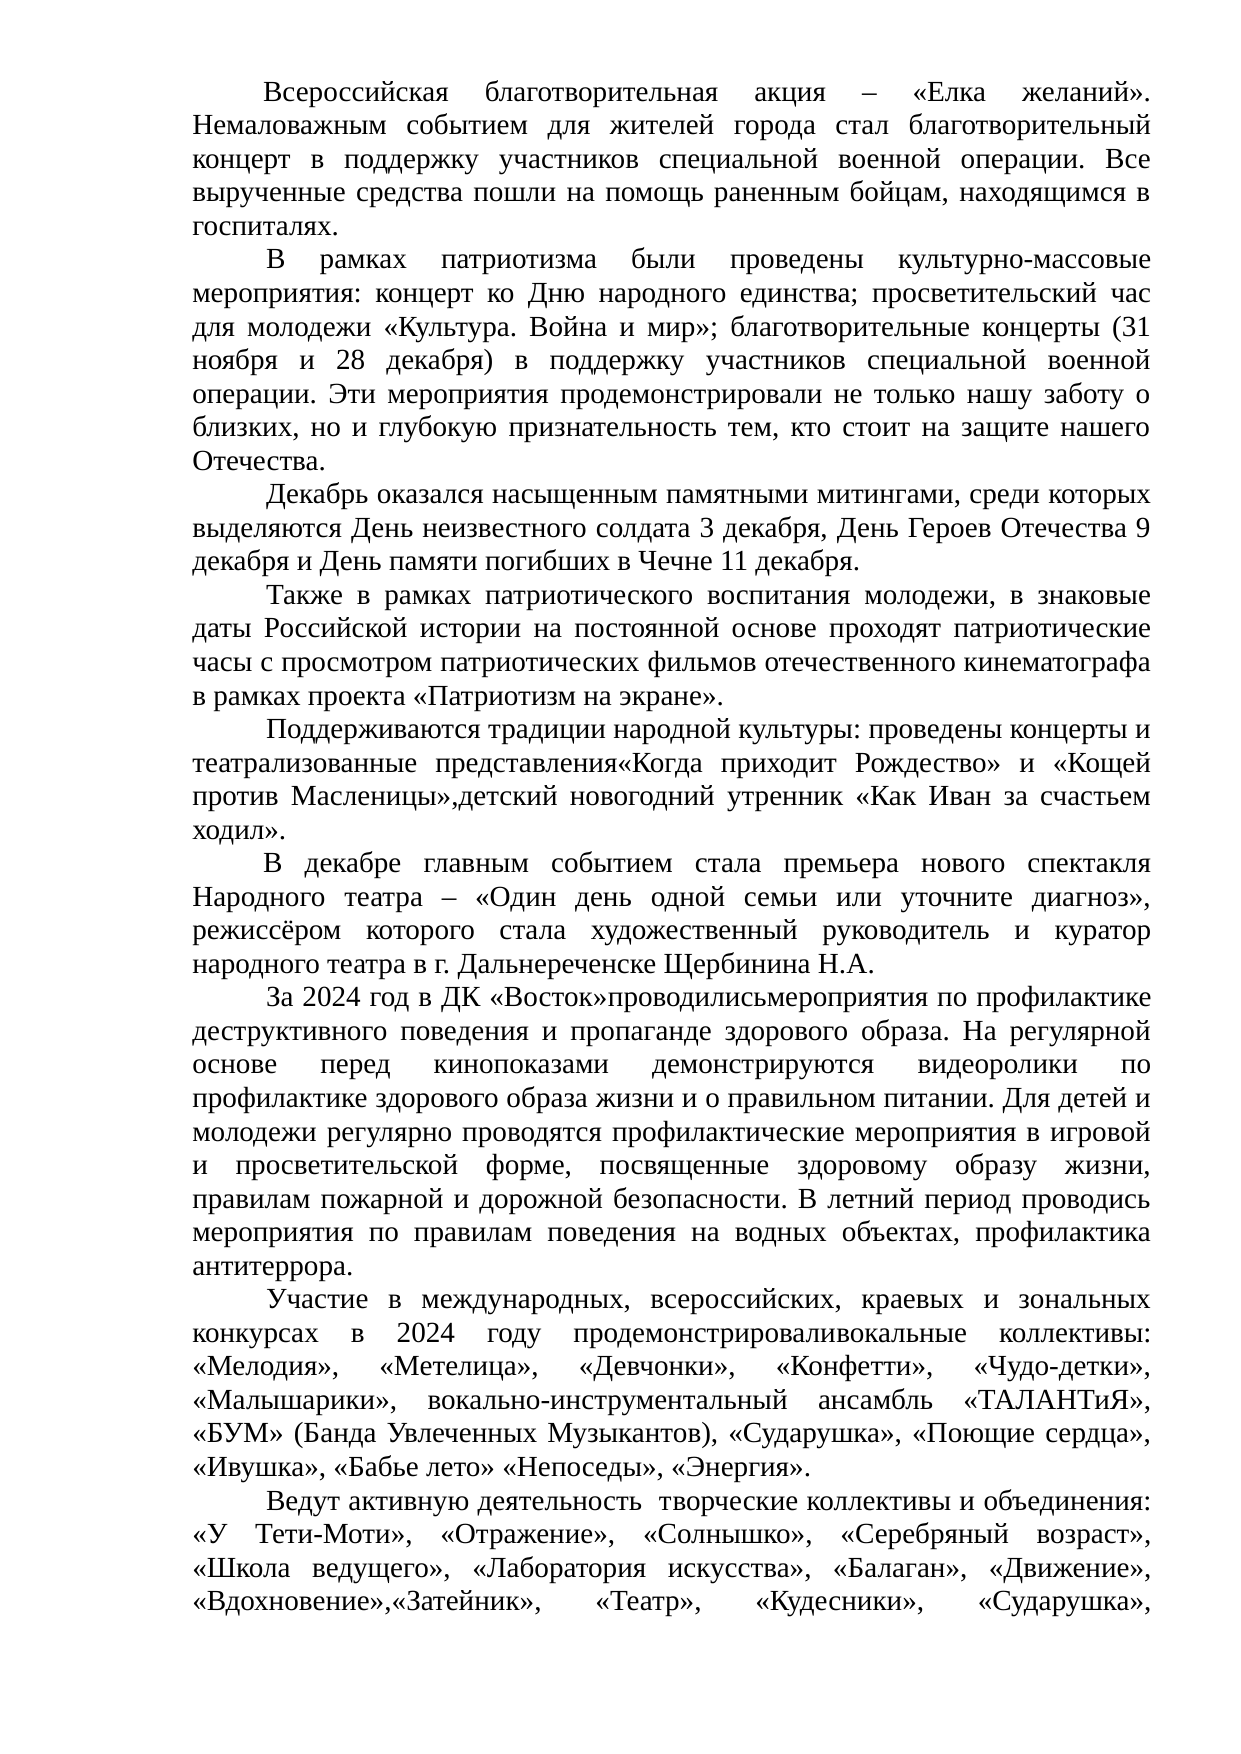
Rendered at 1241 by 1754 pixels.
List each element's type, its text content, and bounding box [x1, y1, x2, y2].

text Декабрь оказался насыщенным памятными митингами, среди которых выделяются День неизвестного солдата 3 декабря, День Героев Отечества 9 декабря и День памяти погибших в Чечне 11 декабря. [192, 476, 1152, 577]
list Поддерживаются традиции народной культуры: проведены концерты и театрализованные представления«Когда приходит Рождество» и «Кощей против Масленицы»,детский новогодний утренник «Как Иван за счастьем ходил». [192, 711, 1152, 845]
text В рамках патриотизма были проведены культурно-массовые мероприятия: концерт ко Дню народного единства; просветительский час для молодежи «Культура. Война и мир»; благотворительные концерты (31 ноября и 28 декабря) в поддержку участников специальной военной операции. Эти мероприятия продемонстрировали не только нашу заботу о близких, но и глубокую признательность тем, кто стоит на защите нашего Отечества. [192, 242, 1152, 476]
text Также в рамках патриотического воспитания молодежи, в знаковые даты Российской истории на постоянной основе проходят патриотические часы с просмотром патриотических фильмов отечественного кинематографа в рамках проекта «Патриотизм на экране». [192, 577, 1152, 711]
text Всероссийская благотворительная акция – «Елка желаний». Немаловажным событием для жителей города стал благотворительный концерт в поддержку участников специальной военной операции. Все вырученные средства пошли на помощь раненным бойцам, находящимся в госпиталях. [192, 74, 1152, 242]
text За 2024 год в ДК «Восток»проводилисьмероприятия по профилактике деструктивного поведения и пропаганде здорового образа. На регулярной основе перед кинопоказами демонстрируются видеоролики по профилактике здорового образа жизни и о правильном питании. Для детей и молодежи регулярно проводятся профилактические мероприятия в игровой и просветительской форме, посвященные здоровому образу жизни, правилам пожарной и дорожной безопасности. В летний период проводись мероприятия по правилам поведения на водных объектах, профилактика антитеррора. [192, 979, 1152, 1281]
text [192, 1483, 1152, 1617]
text В декабре главным событием стала премьера нового спектакля Народного театра – «Один день одной семьи или уточните диагноз», режиссёром которого стала художественный руководитель и куратор народного театра в г. Дальнереченске Щербинина Н.А. [192, 845, 1152, 979]
text Участие в международных, всероссийских, краевых и зональных конкурсах в 2024 году продемонстрироваливокальные коллективы: «Мелодия», «Метелица», «Девчонки», «Конфетти», «Чудо-детки», «Малышарики», вокально-инструментальный ансамбль «ТАЛАНТиЯ», «БУМ» (Банда Увлеченных Музыкантов), «Сударушка», «Поющие сердца», «Ивушка», «Бабье лето» «Непоседы», «Энергия». [192, 1281, 1152, 1483]
